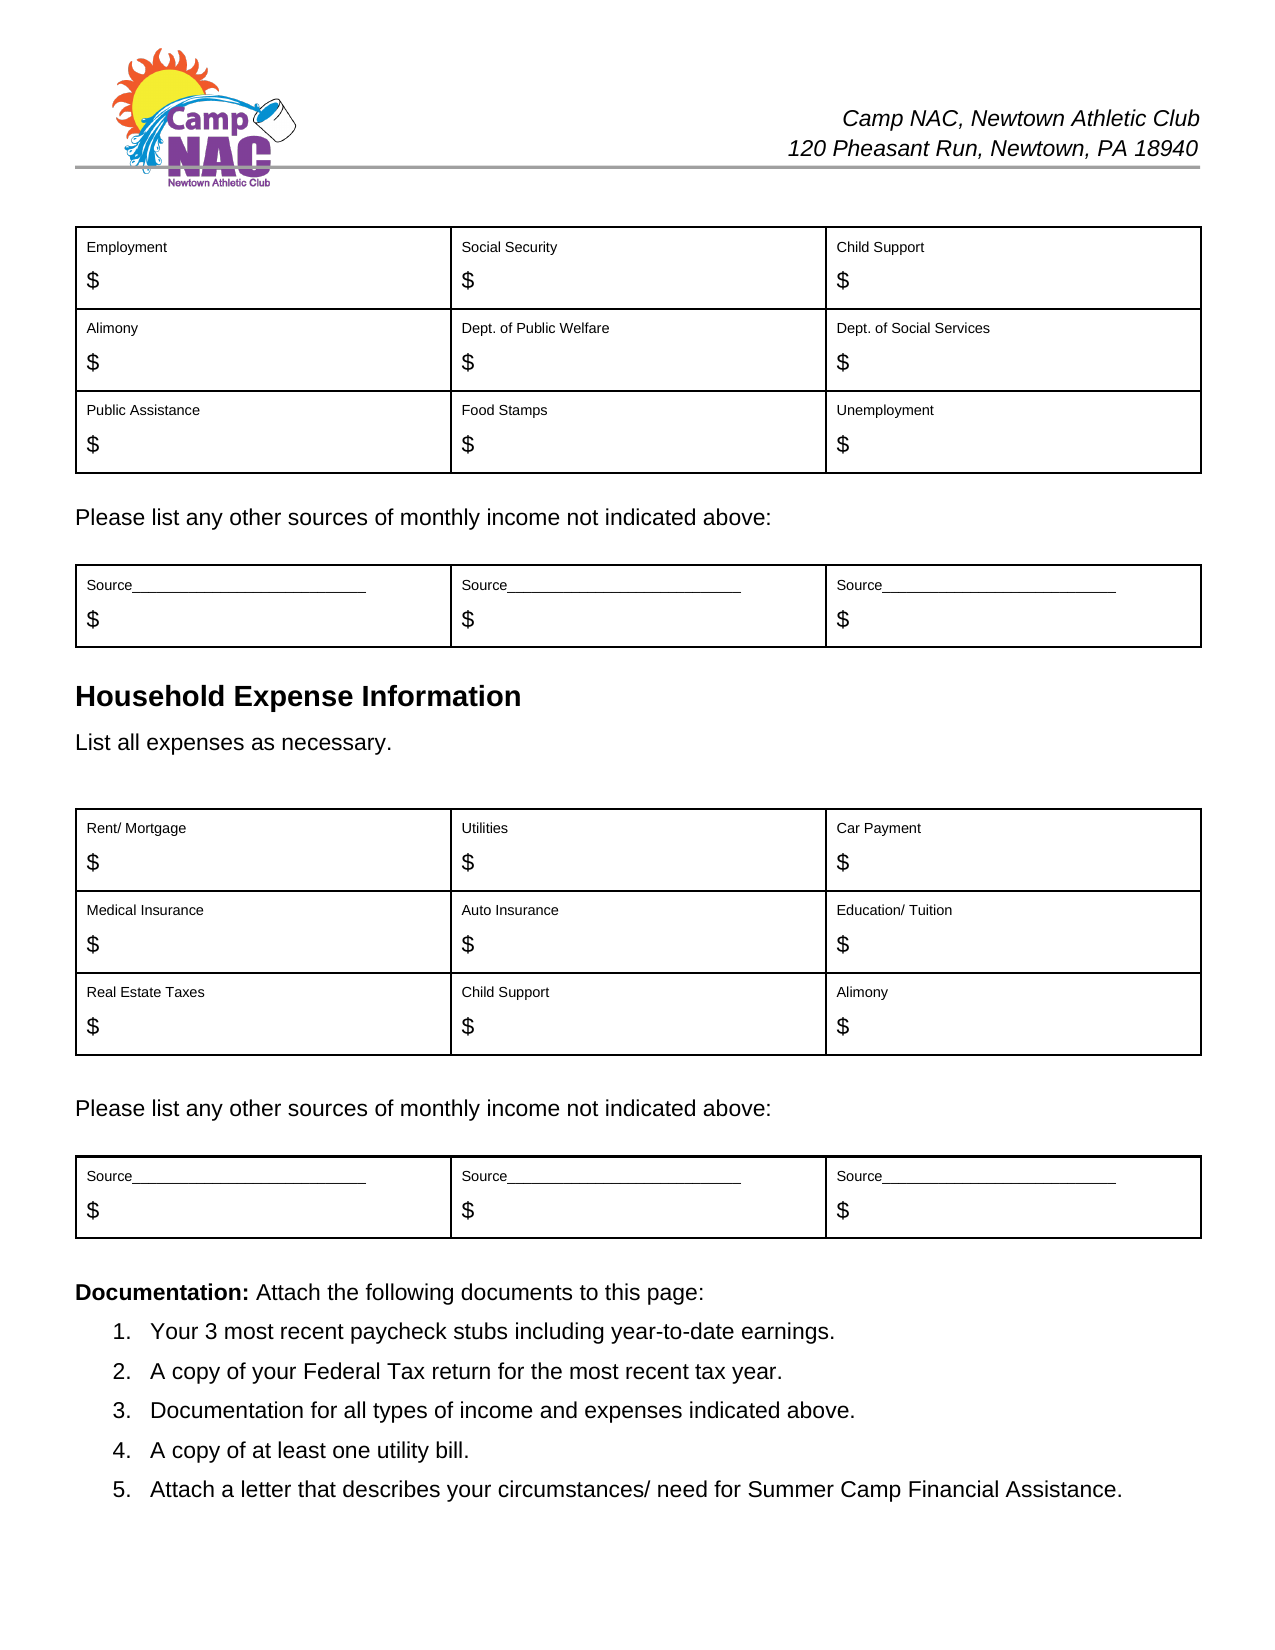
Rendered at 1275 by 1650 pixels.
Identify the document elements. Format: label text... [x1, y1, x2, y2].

table_header Car Payment $ [827, 810, 1200, 890]
table_cell Education/ Tuition $ [827, 892, 1200, 972]
table_cell Dept. of Social Services $ [827, 310, 1200, 390]
text Please list any other sources of monthly income not indicated above: [75, 504, 1200, 530]
table_cell Public Assistance $ [77, 392, 450, 472]
table_cell Real Estate Taxes $ [77, 974, 450, 1053]
table_cell Unemployment $ [827, 392, 1200, 472]
table_cell Medical Insurance $ [77, 892, 450, 972]
table_cell Dept. of Public Welfare $ [452, 310, 825, 390]
table_header Social Security $ [452, 228, 825, 308]
list A copy of your Federal Tax return for the most recent tax year. [112, 1358, 1200, 1384]
text Household Expense Information [75, 678, 1200, 712]
picture [84, 169, 324, 200]
table_cell Food Stamps $ [452, 392, 825, 472]
table_cell Child Support $ [452, 974, 825, 1053]
picture [154, 112, 161, 121]
picture [84, 40, 324, 165]
text Documentation: Attach the following documents to this page: [75, 1279, 1200, 1305]
list Documentation for all types of income and expenses indicated above. [112, 1397, 1200, 1424]
table_header Source_____________________________ $ [452, 1158, 825, 1237]
list A copy of at least one utility bill. [112, 1437, 1200, 1463]
table_header Source_____________________________ $ [77, 1158, 450, 1237]
table_cell Auto Insurance $ [452, 892, 825, 972]
table_header Source_____________________________ $ [452, 566, 825, 646]
table_header Rent/ Mortgage $ [77, 810, 450, 890]
table_header Employment $ [77, 228, 450, 308]
table_cell Alimony $ [77, 310, 450, 390]
text List all expenses as necessary. [75, 729, 1200, 755]
table_header Child Support $ [827, 228, 1200, 308]
table_header Source_____________________________ $ [827, 1158, 1200, 1237]
list Attach a letter that describes your circumstances/ need for Summer Camp Financial Assistance. [112, 1476, 1200, 1503]
list Your 3 most recent paycheck stubs including year-to-date earnings. [112, 1318, 1200, 1345]
table_header Utilities $ [452, 810, 825, 890]
table_header Source_____________________________ $ [827, 566, 1200, 646]
table_header Source_____________________________ $ [77, 566, 450, 646]
text Please list any other sources of monthly income not indicated above: [75, 1095, 1200, 1121]
table_cell Alimony $ [827, 974, 1200, 1053]
